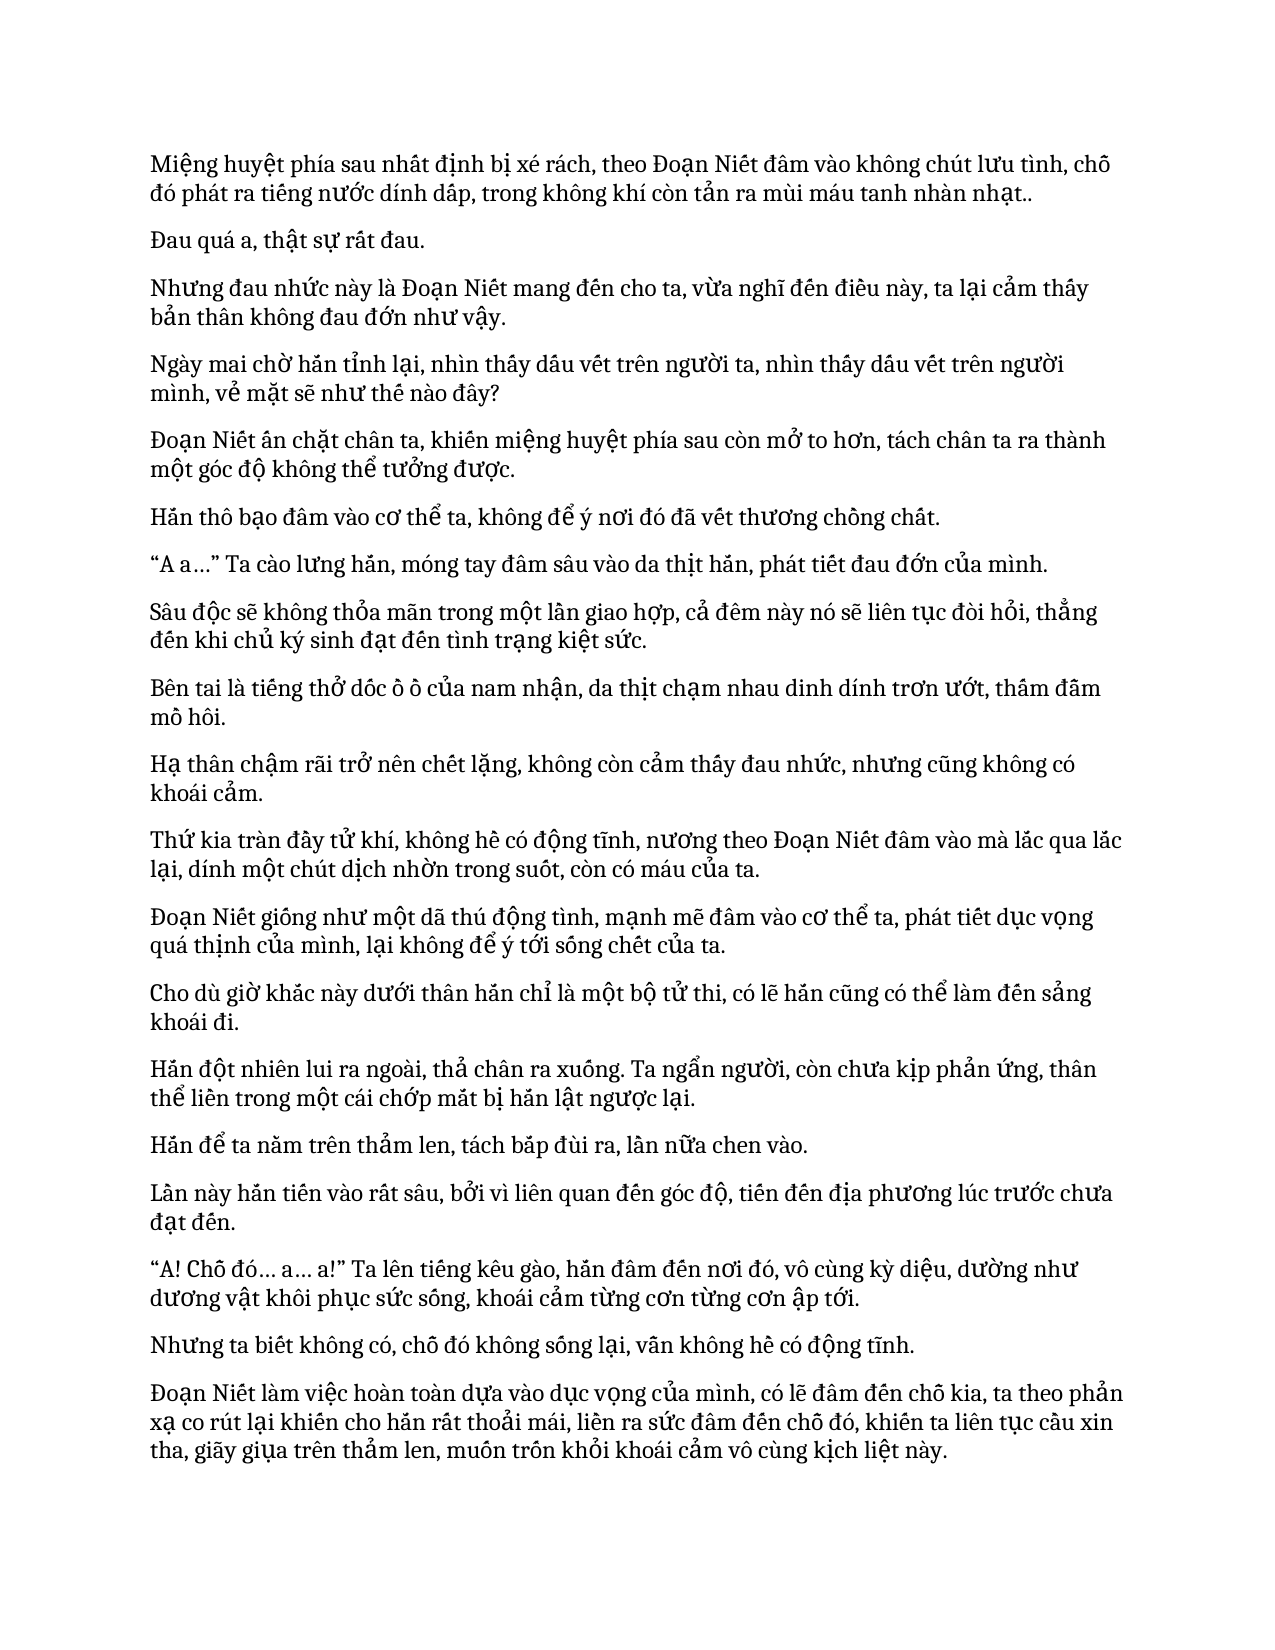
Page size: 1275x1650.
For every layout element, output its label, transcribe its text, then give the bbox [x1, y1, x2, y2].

text Hắn để ta nằm trên thảm len, tách bắp đùi ra, lần nữa chen vào. [150, 1131, 1125, 1160]
text Nhưng đau nhức này là Đoạn Niết mang đến cho ta, vừa nghĩ đến điều này, ta lại cảm thấy bản thân không đau đớn như vậy. [150, 274, 1125, 331]
text Lần này hắn tiến vào rất sâu, bởi vì liên quan đến góc độ, tiến đến địa phương lúc trước chưa đạt đến. [150, 1179, 1125, 1236]
text Hắn đột nhiên lui ra ngoài, thả chân ra xuống. Ta ngẩn người, còn chưa kịp phản ứng, thân thể liền trong một cái chớp mắt bị hắn lật ngược lại. [150, 1055, 1125, 1112]
text Đau quá a, thật sự rất đau. [150, 226, 1125, 255]
text Bên tai là tiếng thở dốc ồ ồ của nam nhận, da thịt chạm nhau dinh dính trơn ướt, thấm đẫm mồ hôi. [150, 674, 1125, 731]
text Đoạn Niết giống như một dã thú động tình, mạnh mẽ đâm vào cơ thể ta, phát tiết dục vọng quá thịnh của mình, lại không để ý tới sống chết của ta. [150, 902, 1125, 960]
text Hắn thô bạo đâm vào cơ thể ta, không để ý nơi đó đã vết thương chồng chất. [150, 502, 1125, 531]
text “A! Chỗ đó… a… a!” Ta lên tiếng kêu gào, hắn đâm đến nơi đó, vô cùng kỳ diệu, dường như dương vật khôi phục sức sống, khoái cảm từng cơn từng cơn ập tới. [150, 1255, 1125, 1312]
text Nhưng ta biết không có, chỗ đó không sống lại, vẫn không hề có động tĩnh. [150, 1331, 1125, 1360]
text Sâu độc sẽ không thỏa mãn trong một lần giao hợp, cả đêm này nó sẽ liên tục đòi hỏi, thẳng đến khi chủ ký sinh đạt đến tình trạng kiệt sức. [150, 597, 1125, 655]
text “A a…” Ta cào lưng hắn, móng tay đâm sâu vào da thịt hắn, phát tiết đau đớn của mình. [150, 550, 1125, 579]
text Thứ kia tràn đầy tử khí, không hề có động tĩnh, nương theo Đoạn Niết đâm vào mà lắc qua lắc lại, dính một chút dịch nhờn trong suốt, còn có máu của ta. [150, 826, 1125, 884]
text Ngày mai chờ hắn tỉnh lại, nhìn thấy dấu vết trên người ta, nhìn thấy dấu vết trên người mình, vẻ mặt sẽ như thế nào đây? [150, 350, 1125, 407]
text Miệng huyệt phía sau nhất định bị xé rách, theo Đoạn Niết đâm vào không chút lưu tình, chỗ đó phát ra tiếng nước dính dấp, trong không khí còn tản ra mùi máu tanh nhàn nhạt.. [150, 150, 1125, 207]
text Đoạn Niết ấn chặt chân ta, khiến miệng huyệt phía sau còn mở to hơn, tách chân ta ra thành một góc độ không thể tưởng được. [150, 426, 1125, 484]
text Hạ thân chậm rãi trở nên chết lặng, không còn cảm thấy đau nhức, nhưng cũng không có khoái cảm. [150, 750, 1125, 807]
text Đoạn Niết làm việc hoàn toàn dựa vào dục vọng của mình, có lẽ đâm đến chỗ kia, ta theo phản xạ co rút lại khiến cho hắn rất thoải mái, liền ra sức đâm đến chỗ đó, khiến ta liên tục cầu xin tha, giãy giụa trên thảm len, muốn trốn khỏi khoái cảm vô cùng kịch liệt này. [150, 1379, 1125, 1465]
text Cho dù giờ khắc này dưới thân hắn chỉ là một bộ tử thi, có lẽ hắn cũng có thể làm đến sảng khoái đi. [150, 979, 1125, 1036]
